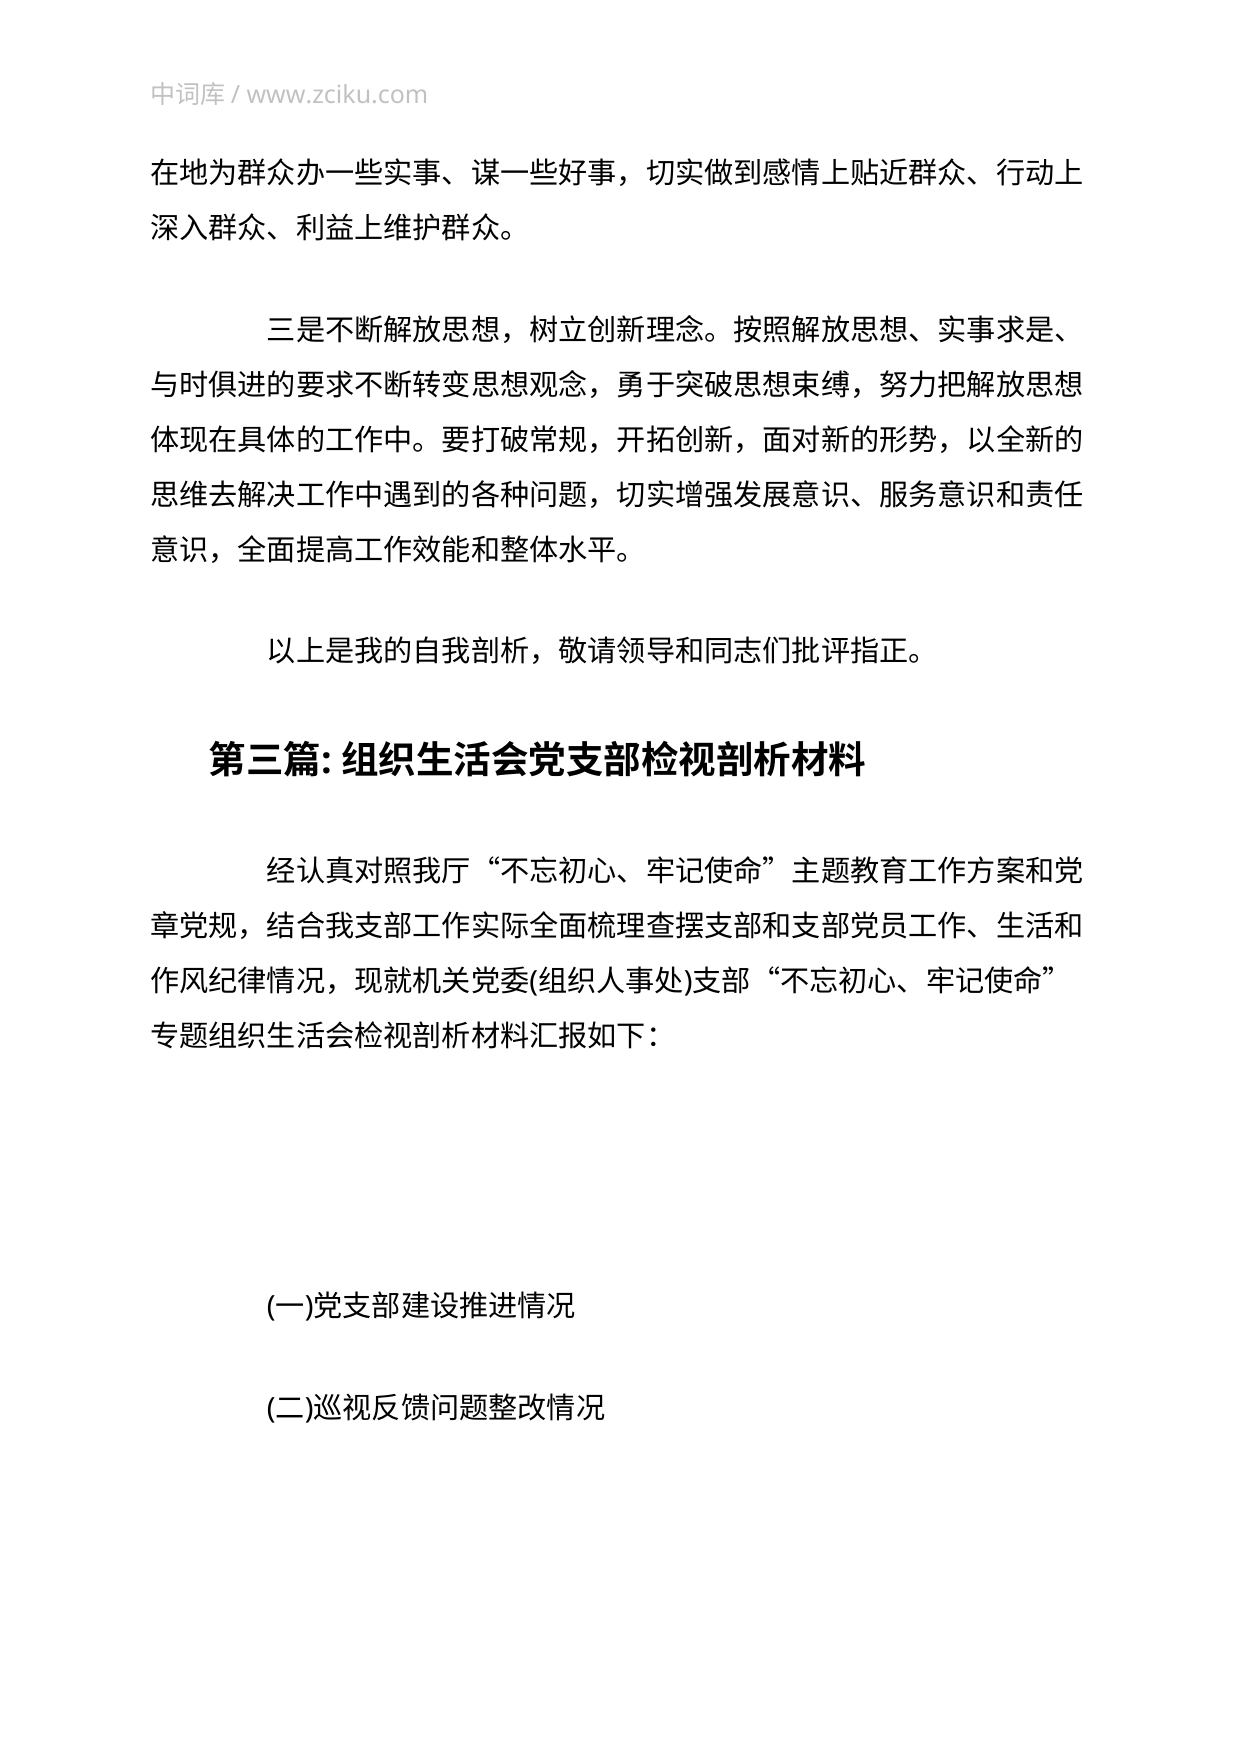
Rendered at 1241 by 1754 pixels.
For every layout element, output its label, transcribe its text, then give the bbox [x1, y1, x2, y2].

text 经认真对照我厅“不忘初心、牢记使命”主题教育工作方案和党章党规，结合我支部工作实际全面梳理查摆支部和支部党员工作、生活和作风纪律情况，现就机关党委(组织人事处)支部“不忘初心、牢记使命”专题组织生活会检视剖析材料汇报如下： [150, 847, 1090, 1054]
text 三是不断解放思想，树立创新理念。按照解放思想、实事求是、与时俱进的要求不断转变思想观念，勇于突破思想束缚，努力把解放思想体现在具体的工作中。要打破常规，开拓创新，面对新的形势，以全新的思维去解决工作中遇到的各种问题，切实增强发展意识、服务意识和责任意识，全面提高工作效能和整体水平。 [150, 307, 1090, 568]
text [150, 150, 1090, 247]
text 第三篇: 组织生活会党支部检视剖析材料 [150, 730, 1090, 784]
text (二)巡视反馈问题整改情况 [150, 1384, 1090, 1427]
text (一)党支部建设推进情况 [150, 1282, 1090, 1325]
text 以上是我的自我剖析，敬请领导和同志们批评指正。 [150, 628, 1090, 670]
